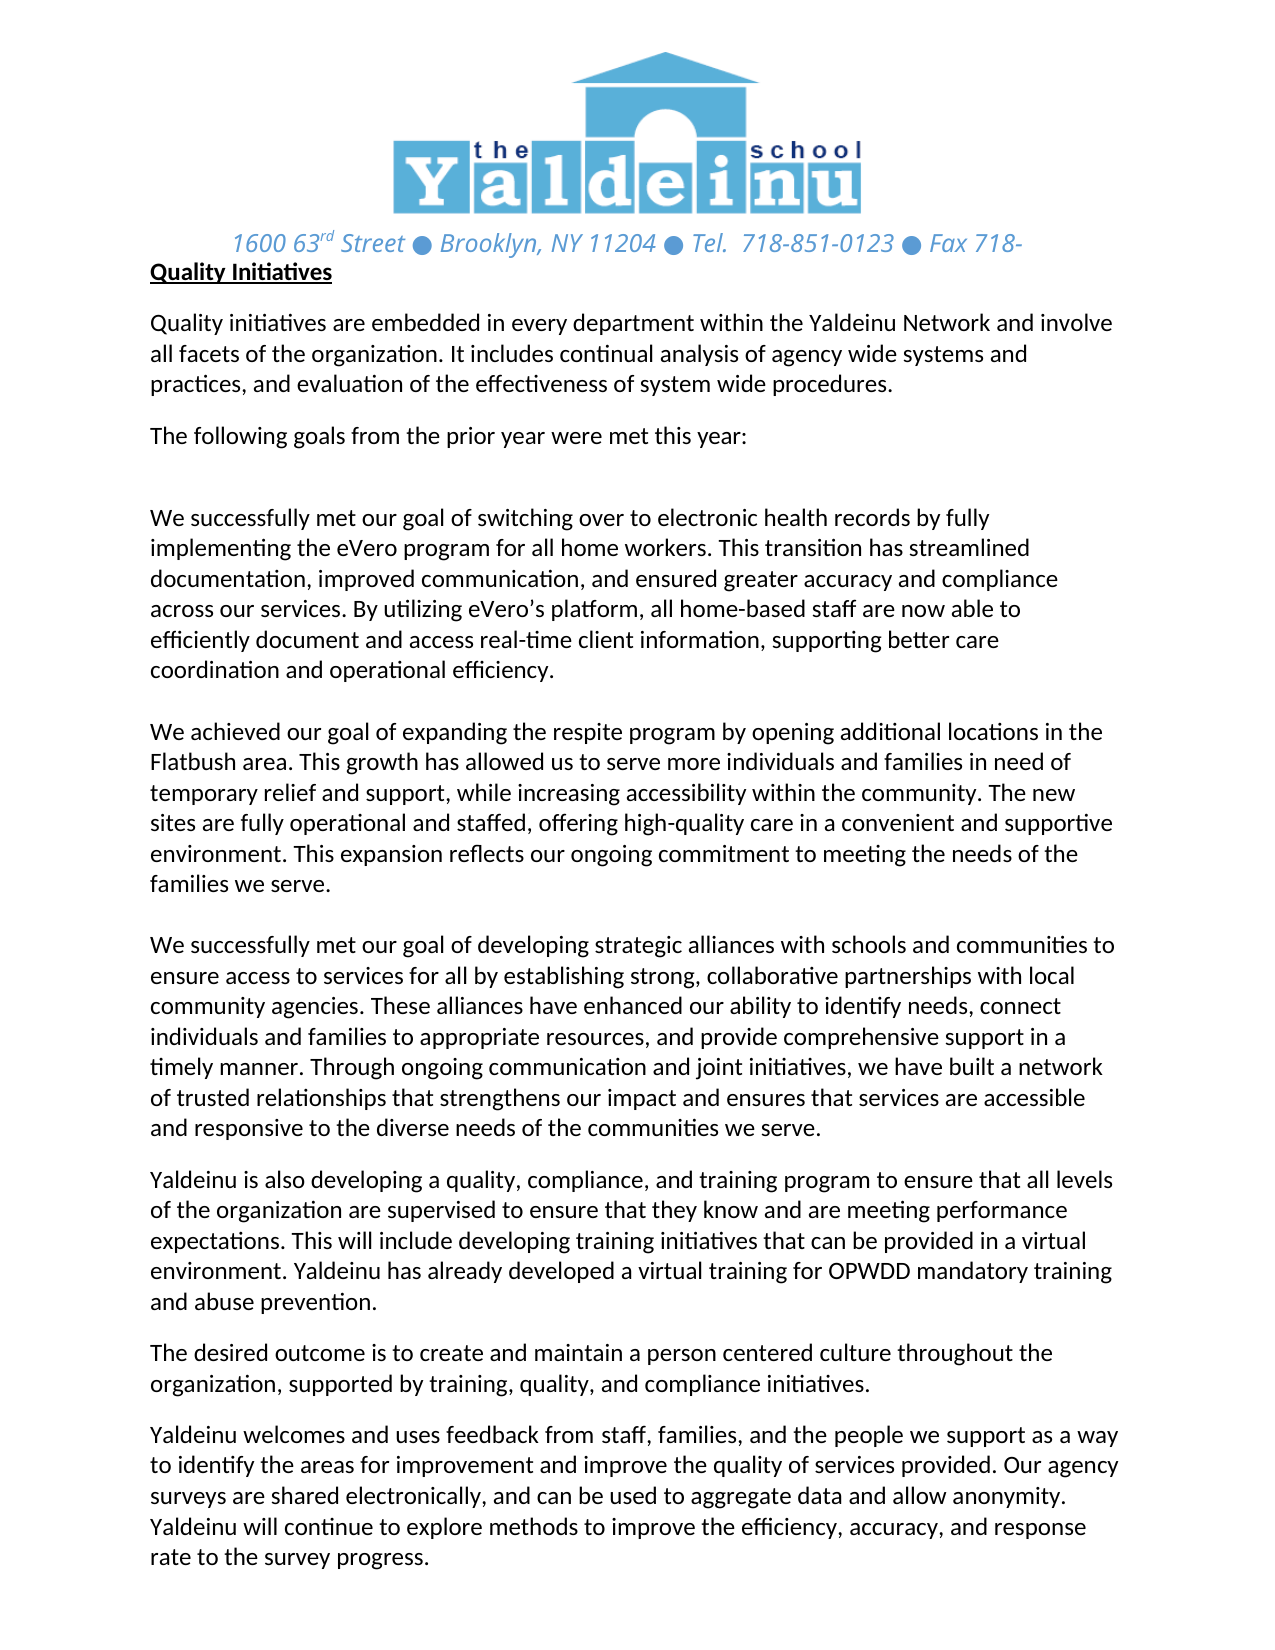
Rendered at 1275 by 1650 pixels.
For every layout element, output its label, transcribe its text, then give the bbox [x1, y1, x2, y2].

text We achieved our goal of expanding the respite program by opening additional locations in the Flatbush area. This growth has allowed us to serve more individuals and families in need of temporary relief and support, while increasing accessibility within the community. The new sites are fully operational and staffed, offering high-quality care in a convenient and supportive environment. This expansion reflects our ongoing commitment to meeting the needs of the families we serve. [150, 716, 1125, 899]
text Yaldeinu is also developing a quality, compliance, and training program to ensure that all levels of the organization are supervised to ensure that they know and are meeting performance expectations. This will include developing training initiatives that can be provided in a virtual environment. Yaldeinu has already developed a virtual training for OPWDD mandatory training and abuse prevention. [150, 1164, 1125, 1316]
text Yaldeinu will continue to explore methods to improve the efficiency, accuracy, and response rate to the survey progress. [150, 1511, 1087, 1572]
subtitle Quality Initiatives [150, 256, 1125, 287]
text The desired outcome is to create and maintain a person centered culture throughout the organization, supported by training, quality, and compliance initiatives. [150, 1337, 1125, 1398]
text Yaldeinu welcomes and uses feedback from staff, families, and the people we support as a way to identify the areas for improvement and improve the quality of services provided. Our agency surveys are shared electronically, and can be used to aggregate data and allow anonymity. [150, 1419, 1119, 1511]
picture [393, 52, 862, 214]
text The following goals from the prior year were met this year: [150, 420, 1125, 451]
text We successfully met our goal of developing strategic alliances with schools and communities to ensure access to services for all by establishing strong, collaborative partnerships with local community agencies. These alliances have enhanced our ability to identify needs, connect individuals and families to appropriate resources, and provide comprehensive support in a timely manner. Through ongoing communication and joint initiatives, we have built a network of trusted relationships that strengthens our impact and ensures that services are accessible and responsive to the diverse needs of the communities we serve. [150, 929, 1125, 1143]
text We successfully met our goal of switching over to electronic health records by fully implementing the eVero program for all home workers. This transition has streamlined documentation, improved communication, and ensured greater accuracy and compliance across our services. By utilizing eVero’s platform, all home-based staff are now able to efficiently document and access real-time client information, supporting better care coordination and operational efficiency. [150, 502, 1125, 685]
text Quality initiatives are embedded in every department within the Yaldeinu Network and involve all facets of the organization. It includes continual analysis of agency wide systems and practices, and evaluation of the effectiveness of system wide procedures. [150, 307, 1119, 399]
